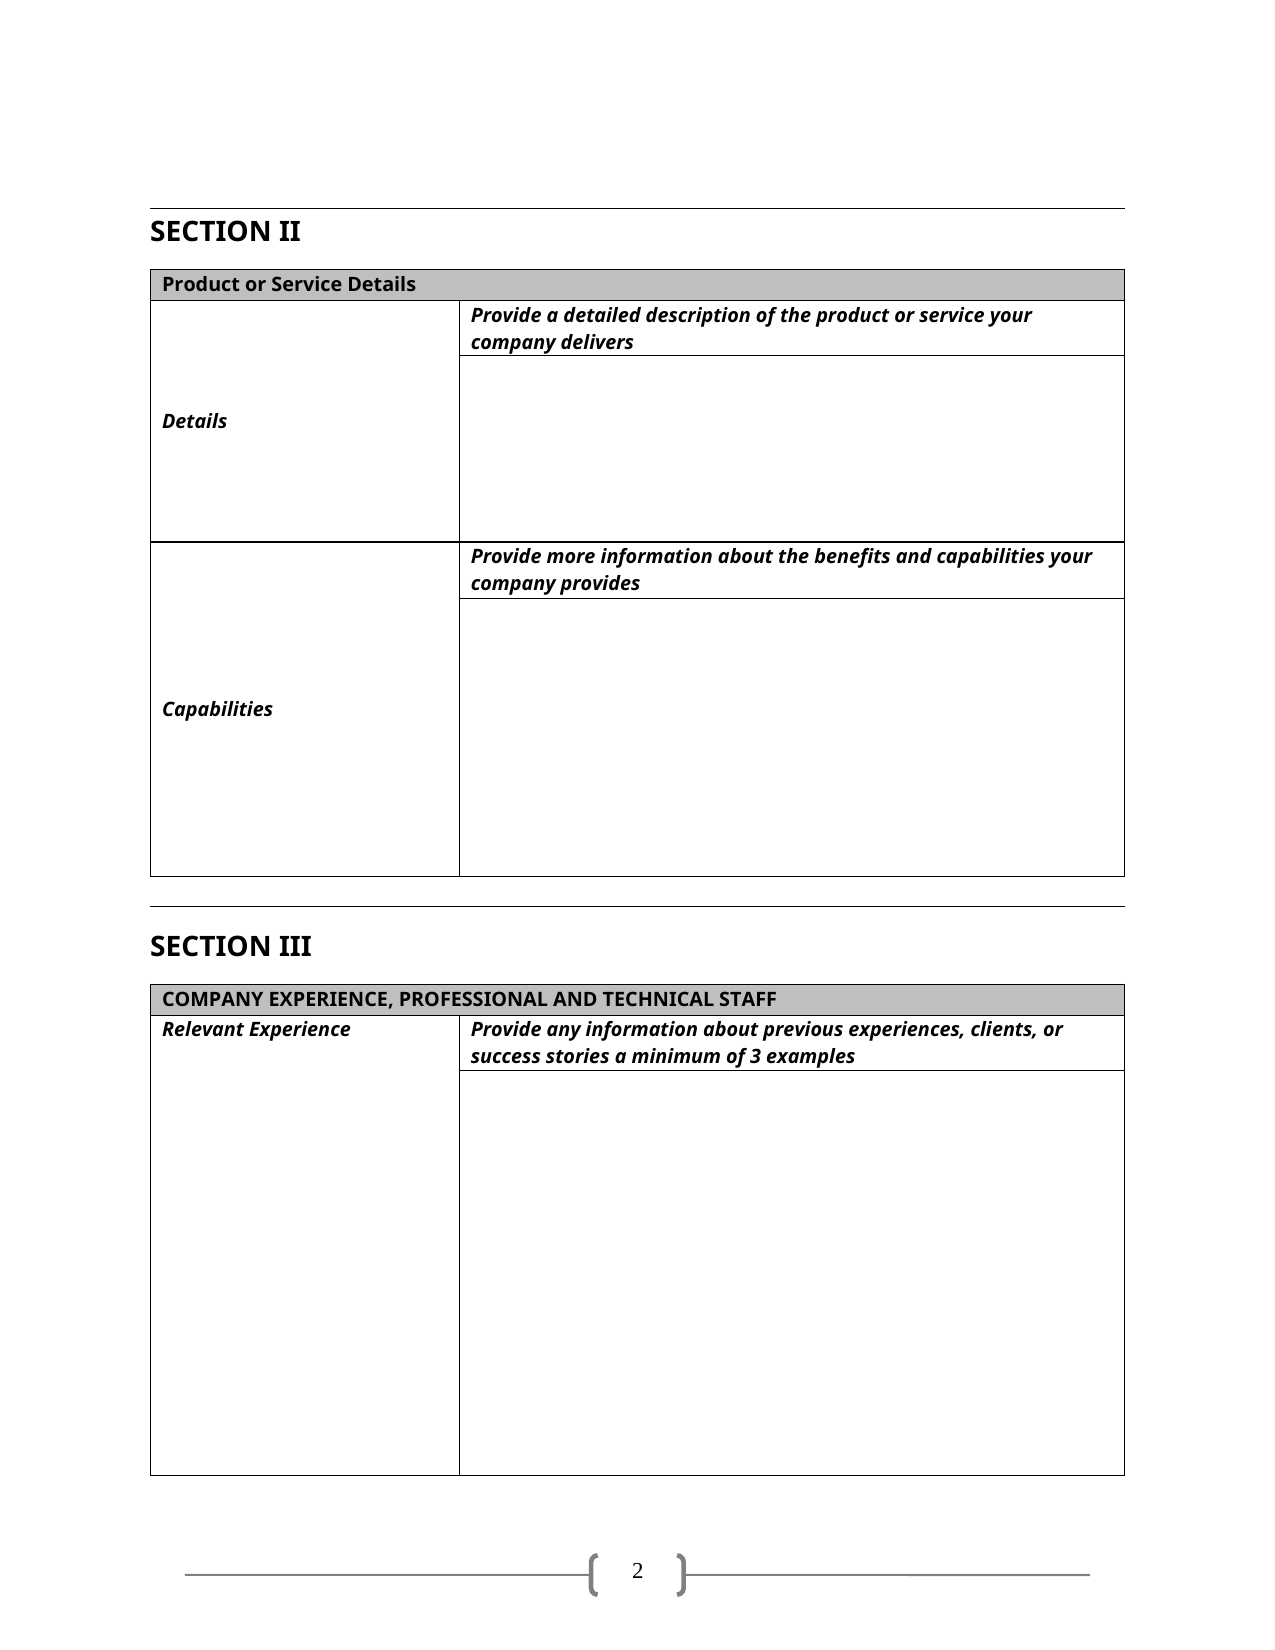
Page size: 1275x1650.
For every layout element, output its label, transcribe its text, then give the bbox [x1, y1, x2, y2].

table_cell Provide any information about previous experiences, clients, or success stories a minimum of 3 examples [460, 1016, 1124, 1070]
table_cell Relevant Experience [151, 1016, 459, 1475]
text SECTION II [150, 209, 1125, 249]
table_cell [460, 356, 1124, 541]
table_cell Provide more information about the benefits and capabilities your company provides [460, 543, 1124, 598]
table_cell [460, 1071, 1124, 1475]
table_cell Details [151, 301, 459, 541]
table_cell Provide a detailed description of the product or service your company delivers [460, 301, 1124, 355]
table_header Product or Service Details [151, 270, 1124, 300]
table_header COMPANY EXPERIENCE, PROFESSIONAL AND TECHNICAL STAFF [151, 985, 1124, 1015]
text SECTION III [150, 926, 1125, 964]
table_cell [460, 599, 1124, 876]
table_cell Capabilities [151, 543, 459, 876]
